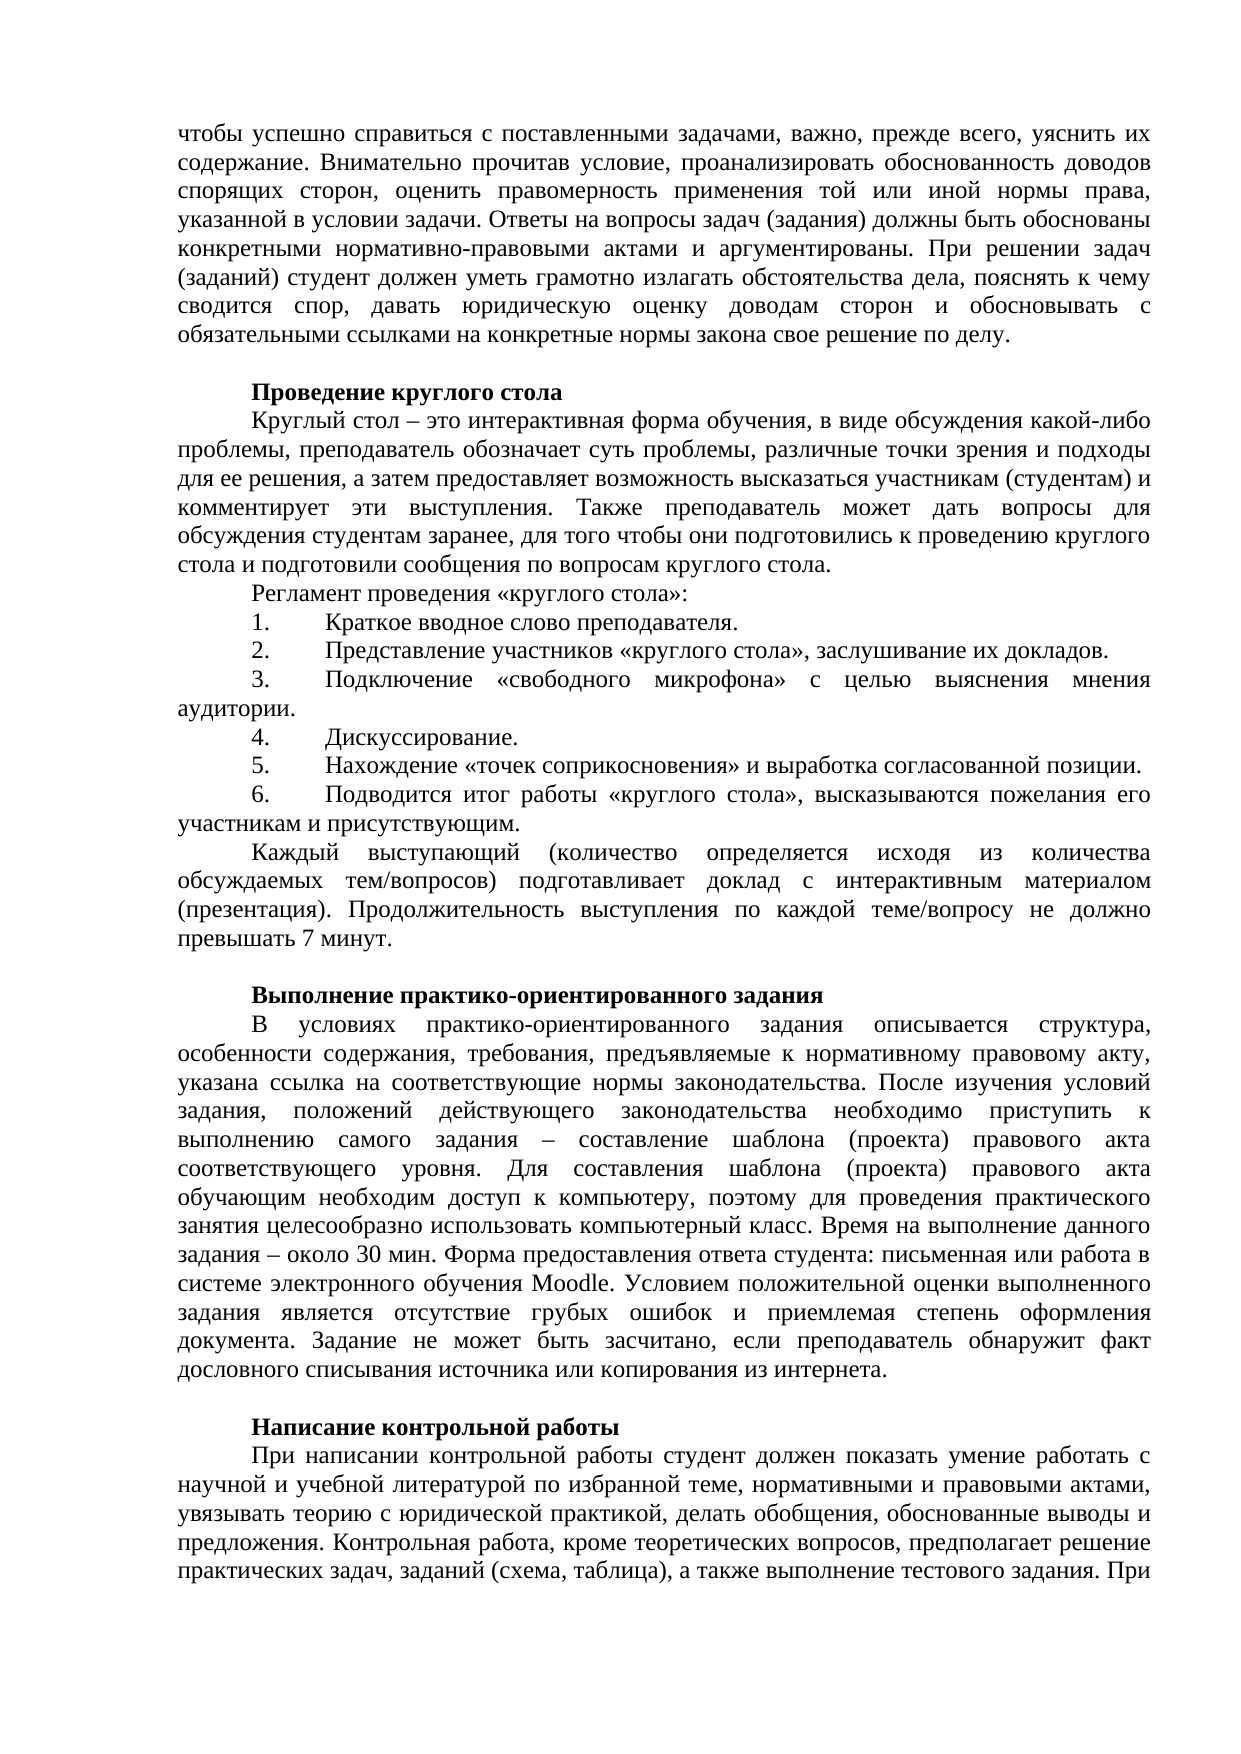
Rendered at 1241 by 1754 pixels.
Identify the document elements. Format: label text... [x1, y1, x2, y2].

text 6. Подводится итог работы «круглого стола», высказываются пожелания его участникам и присутствующим. [177, 779, 1152, 837]
text Каждый выступающий (количество определяется исходя из количества обсуждаемых тем/вопросов) подготавливает доклад с интерактивным материалом (презентация). Продолжительность выступления по каждой теме/вопросу не должно превышать 7 минут. [177, 837, 1152, 952]
text Выполнение практико-ориентированного задания [177, 981, 1152, 1009]
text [177, 118, 1152, 348]
text 2. Представление участников «круглого стола», заслушивание их докладов. [177, 636, 1152, 664]
text Регламент проведения «круглого стола»: [177, 578, 1152, 607]
text Проведение круглого стола [177, 377, 1152, 406]
text 4. Дискуссирование. [177, 722, 1152, 751]
text В условиях практико-ориентированного задания описывается структура, особенности содержания, требования, предъявляемые к нормативному правовому акту, указана ссылка на соответствующие нормы законодательства. После изучения условий задания, положений действующего законодательства необходимо приступить к выполнению самого задания – составление шаблона (проекта) правового акта соответствующего уровня. Для составления шаблона (проекта) правового акта обучающим необходим доступ к компьютеру, поэтому для проведения практического занятия целесообразно использовать компьютерный класс. Время на выполнение данного задания – около 30 мин. Форма предоставления ответа студента: письменная или работа в системе электронного обучения Мoodle. Условием положительной оценки выполненного задания является отсутствие грубых ошибок и приемлемая степень оформления документа. Задание не может быть засчитано, если преподаватель обнаружит факт дословного списывания источника или копирования из интернета. [177, 1009, 1152, 1383]
text 1. Краткое вводное слово преподавателя. [177, 607, 1152, 636]
text 3. Подключение «свободного микрофона» с целью выяснения мнения аудитории. [177, 664, 1152, 722]
text Круглый стол – это интерактивная форма обучения, в виде обсуждения какой-либо проблемы, преподаватель обозначает суть проблемы, различные точки зрения и подходы для ее решения, а затем предоставляет возможность высказаться участникам (студентам) и комментирует эти выступления. Также преподаватель может дать вопросы для обсуждения студентам заранее, для того чтобы они подготовились к проведению круглого стола и подготовили сообщения по вопросам круглого стола. [177, 406, 1152, 578]
text 5. Нахождение «точек соприкосновения» и выработка согласованной позиции. [177, 751, 1152, 779]
text Написание контрольной работы [177, 1412, 1152, 1441]
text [177, 1441, 1152, 1584]
